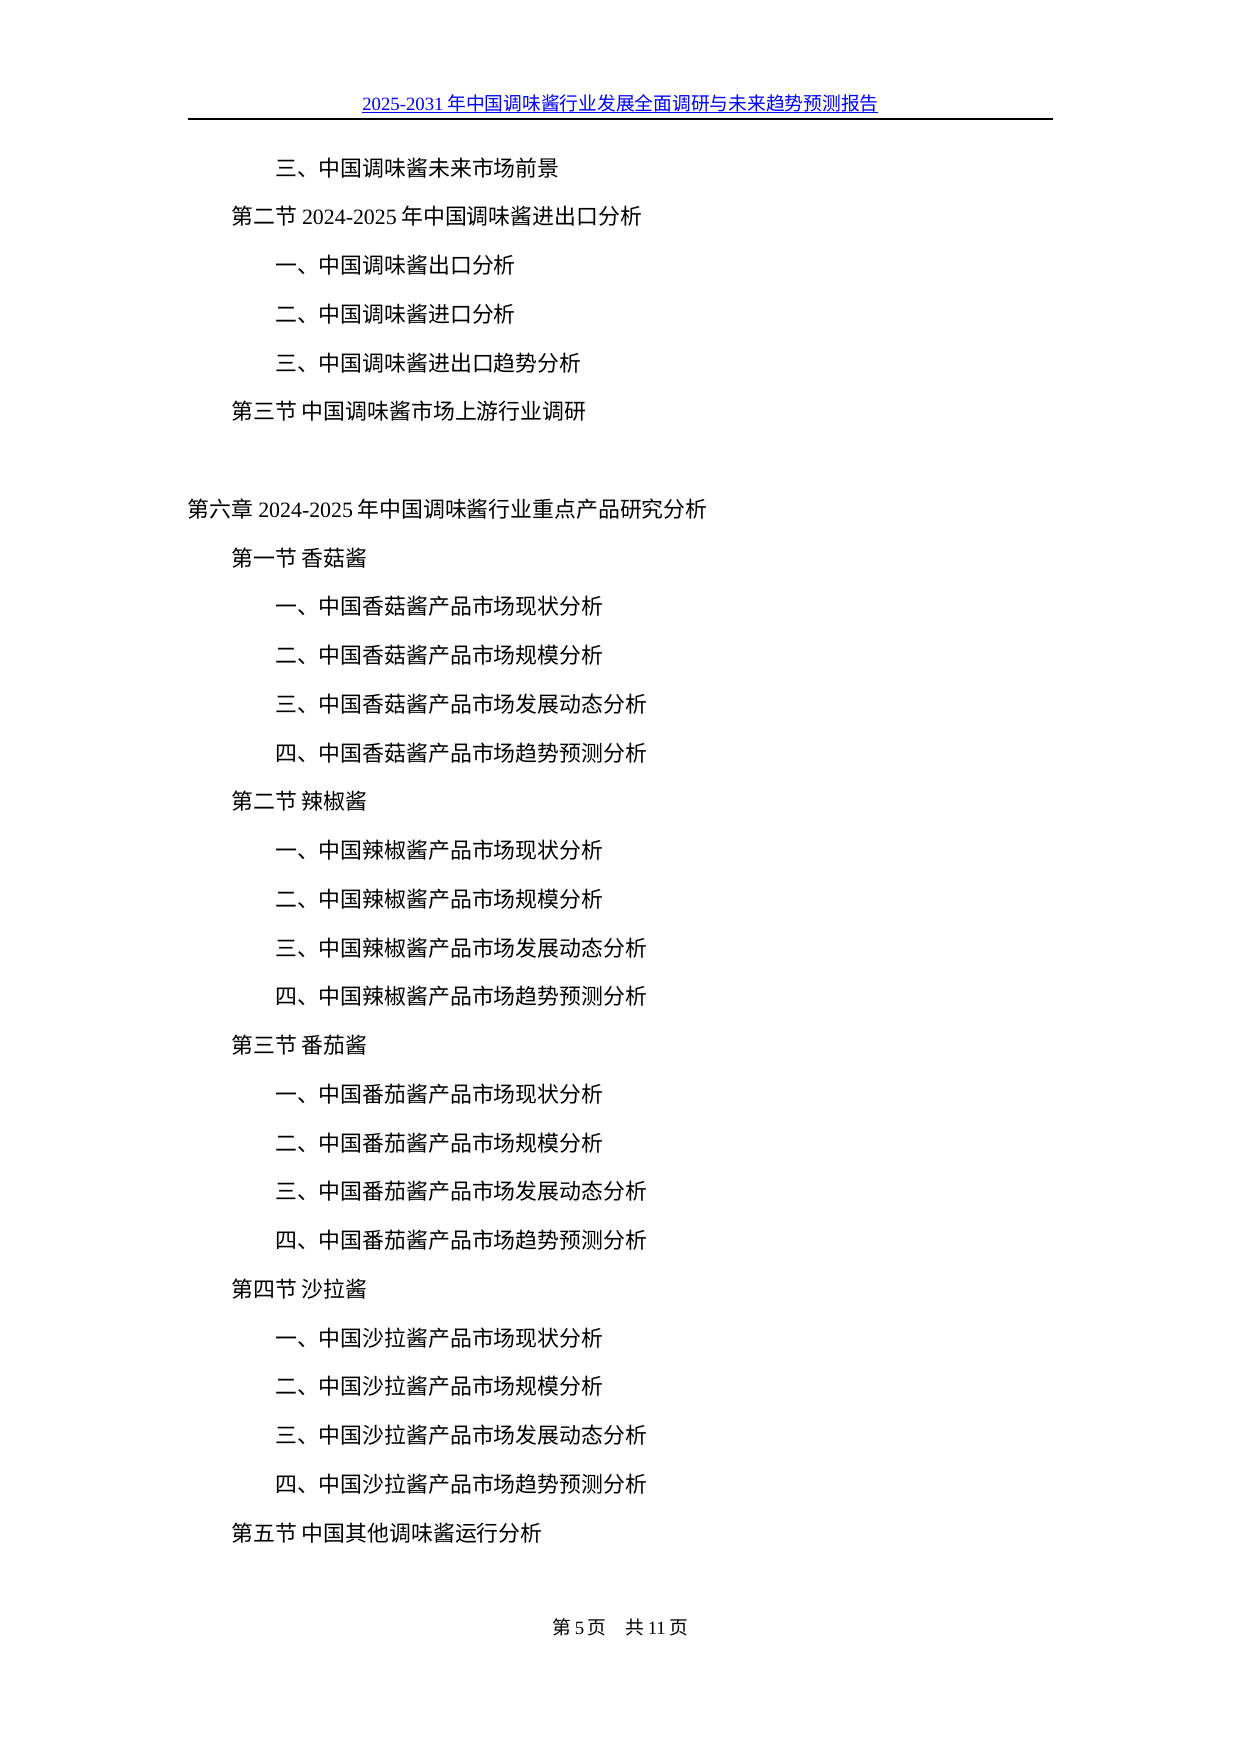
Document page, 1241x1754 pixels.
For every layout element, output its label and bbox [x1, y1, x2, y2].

text [187, 150, 1053, 1548]
